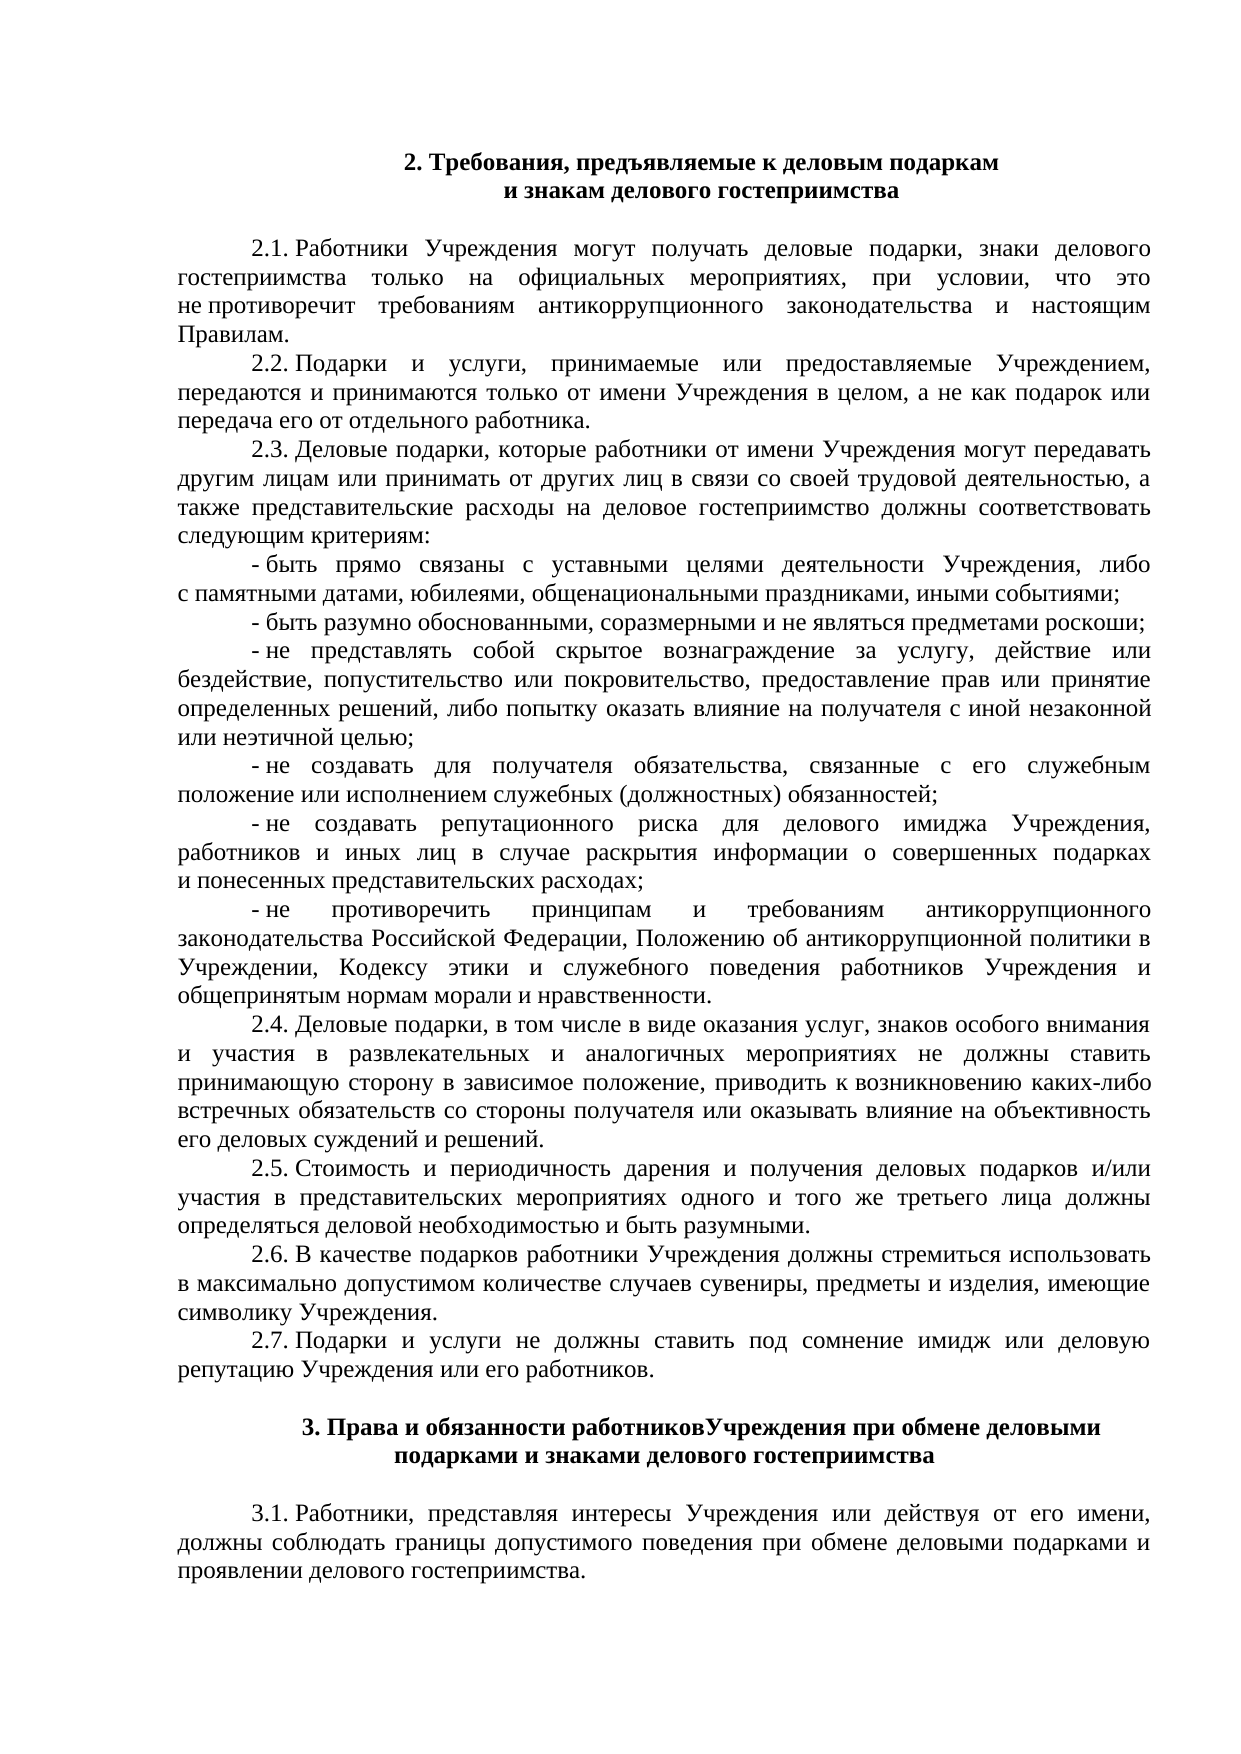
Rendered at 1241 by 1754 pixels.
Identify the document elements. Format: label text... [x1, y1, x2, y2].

text и знакам делового гостеприимства [177, 176, 1152, 204]
text - не создавать для получателя обязательства, связанные с его служебным положение или исполнением служебных (должностных) обязанностей; [177, 751, 1152, 808]
text 2.6. В качестве подарков работники Учреждения должны стремиться использовать в максимально допустимом количестве случаев сувениры, предметы и изделия, имеющие символику Учреждения. [177, 1239, 1152, 1326]
text 2. Требования, предъявляемые к деловым подаркам [177, 147, 1152, 176]
text 3.1. Работники, представляя интересы Учреждения или действуя от его имени, должны соблюдать границы допустимого поведения при обмене деловыми подарками и проявлении делового гостеприимства. [177, 1498, 1152, 1584]
text - не представлять собой скрытое вознаграждение за услугу, действие или бездействие, попустительство или покровительство, предоставление прав или принятие определенных решений, либо попытку оказать влияние на получателя с иной незаконной или неэтичной целью; [177, 636, 1152, 751]
text 2.2. Подарки и услуги, принимаемые или предоставляемые Учреждением, передаются и принимаются только от имени Учреждения в целом, а не как подарок или передача его от отдельного работника. [177, 348, 1152, 434]
text 2.1. Работники Учреждения могут получать деловые подарки, знаки делового гостеприимства только на официальных мероприятиях, при условии, что это не противоречит требованиям антикоррупционного законодательства и настоящим Правилам. [177, 233, 1152, 348]
text 2.5. Стоимость и периодичность дарения и получения деловых подарков и/или участия в представительских мероприятиях одного и того же третьего лица должны определяться деловой необходимостью и быть разумными. [177, 1153, 1152, 1239]
text - быть прямо связаны с уставными целями деятельности Учреждения, либо с памятными датами, юбилеями, общенациональными праздниками, иными событиями; [177, 549, 1152, 607]
text - не создавать репутационного риска для делового имиджа Учреждения, работников и иных лиц в случае раскрытия информации о совершенных подарках и понесенных представительских расходах; [177, 808, 1152, 894]
text 2.3. Деловые подарки, которые работники от имени Учреждения могут передавать другим лицам или принимать от других лиц в связи со своей трудовой деятельностью, а также представительские расходы на деловое гостеприимство должны соответствовать следующим критериям: [177, 434, 1152, 549]
text - быть разумно обоснованными, соразмерными и не являться предметами роскоши; [177, 607, 1152, 636]
text 2.4. Деловые подарки, в том числе в виде оказания услуг, знаков особого внимания и участия в развлекательных и аналогичных мероприятиях не должны ставить принимающую сторону в зависимое положение, приводить к возникновению каких-либо встречных обязательств со стороны получателя или оказывать влияние на объективность его деловых суждений и решений. [177, 1009, 1152, 1153]
text 2.7. Подарки и услуги не должны ставить под сомнение имидж или деловую репутацию Учреждения или его работников. [177, 1326, 1152, 1383]
text - не противоречить принципам и требованиям антикоррупционного законодательства Российской Федерации, Положению об антикоррупционной политики в Учреждении, Кодексу этики и служебного поведения работников Учреждения и общепринятым нормам морали и нравственности. [177, 894, 1152, 1009]
text 3. Права и обязанности работниковУчреждения при обмене деловыми подарками и знаками делового гостеприимства [177, 1412, 1152, 1469]
